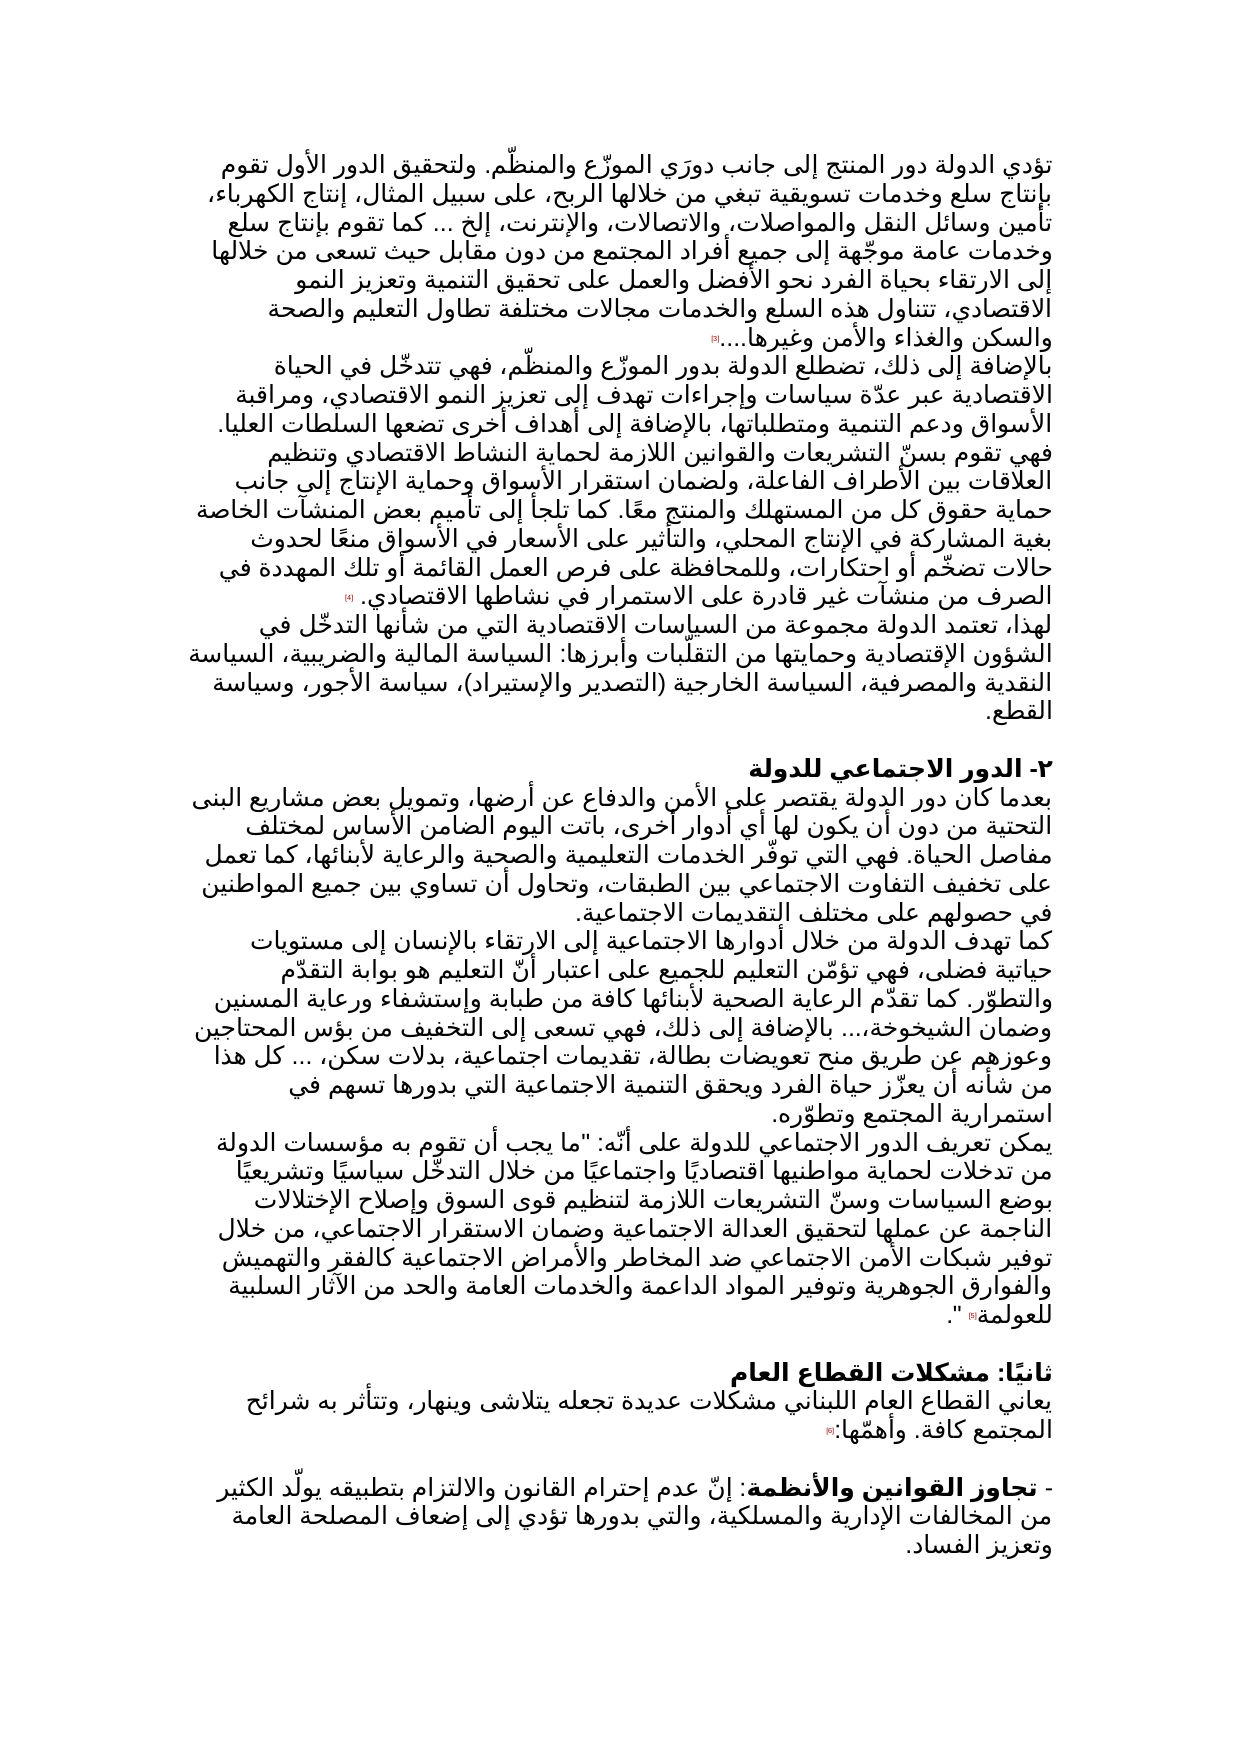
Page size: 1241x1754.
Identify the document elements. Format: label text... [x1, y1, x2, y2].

text يعاني القطاع العام اللبناني مشكلات عديدة تجعله يتلاشى وينهار، وتتأثر به شرائح المجتمع كافة. وأهمّها:[6] [187, 1386, 1053, 1444]
text تؤدي الدولة دور المنتج إلى جانب دورَي الموزّع والمنظّم. ولتحقيق الدور الأول تقوم بإنتاج سلع وخدمات تسويقية تبغي من خلالها الربح، على سبيل المثال، إنتاج الكهرباء، تأمين وسائل النقل والمواصلات، والاتصالات، والإنترنت، إلخ ... كما تقوم بإنتاج سلع وخدمات عامة موجّهة إلى جميع أفراد المجتمع من دون مقابل حيث تسعى من خلالها إلى الارتقاء بحياة الفرد نحو الأفضل والعمل على تحقيق التنمية وتعزيز النمو الاقتصادي، تتناول هذه السلع والخدمات مجالات مختلفة تطاول التعليم والصحة والسكن والغذاء والأمن وغيرها....[3] [187, 150, 1053, 351]
text كما تهدف الدولة من خلال أدوارها الاجتماعية إلى الارتقاء بالإنسان إلى مستويات حياتية فضلى، فهي تؤمّن التعليم للجميع على اعتبار أنّ التعليم هو بوابة التقدّم والتطوّر. كما تقدّم الرعاية الصحية لأبنائها كافة من طبابة وإستشفاء ورعاية المسنين وضمان الشيخوخة،... بالإضافة إلى ذلك، فهي تسعى إلى التخفيف من بؤس المحتاجين وعوزهم عن طريق منح تعويضات بطالة، تقديمات اجتماعية، بدلات سكن، ... كل هذا من شأنه أن يعزّز حياة الفرد ويحقق التنمية الاجتماعية التي بدورها تسهم في استمرارية المجتمع وتطوّره. [187, 926, 1053, 1127]
text بعدما كان دور الدولة يقتصر على الأمن والدفاع عن أرضها، وتمويل بعض مشاريع البنى التحتية من دون أن يكون لها أي أدوار أخرى، باتت اليوم الضامن الأساس لمختلف مفاصل الحياة. فهي التي توفّر الخدمات التعليمية والصحية والرعاية لأبنائها، كما تعمل على تخفيف التفاوت الاجتماعي بين الطبقات، وتحاول أن تساوي بين جميع المواطنين في حصولهم على مختلف التقديمات الاجتماعية. [187, 782, 1053, 926]
text يمكن تعريف الدور الاجتماعي للدولة على أنّه: "ما يجب أن تقوم به مؤسسات الدولة من تدخلات لحماية مواطنيها اقتصاديًا واجتماعيًا من خلال التدخّل سياسيًا وتشريعيًا بوضع السياسات وسنّ التشريعات اللازمة لتنظيم قوى السوق وإصلاح الإختلالات الناجمة عن عملها لتحقيق العدالة الاجتماعية وضمان الاستقرار الاجتماعي، من خلال توفير شبكات الأمن الاجتماعي ضد المخاطر والأمراض الاجتماعية كالفقر والتهميش والفوارق الجوهرية وتوفير المواد الداعمة والخدمات العامة والحد من الآثار السلبية للعولمة[5] ". [187, 1127, 1053, 1329]
text لهذا، تعتمد الدولة مجموعة من السياسات الاقتصادية التي من شأنها التدخّل في الشؤون الإقتصادية وحمايتها من التقلّبات وأبرزها: السياسة المالية والضريبية، السياسة النقدية والمصرفية، السياسة الخارجية (التصدير والإستيراد)، سياسة الأجور، وسياسة القطع. [187, 610, 1053, 725]
text - تجاوز القوانين والأنظمة: إنّ عدم إحترام القانون والالتزام بتطبيقه يولّد الكثير من المخالفات الإدارية والمسلكية، والتي بدورها تؤدي إلى إضعاف المصلحة العامة وتعزيز الفساد. [187, 1472, 1053, 1559]
text بالإضافة إلى ذلك، تضطلع الدولة بدور الموزّع والمنظّم، فهي تتدخّل في الحياة الاقتصادية عبر عدّة سياسات وإجراءات تهدف إلى تعزيز النمو الاقتصادي، ومراقبة الأسواق ودعم التنمية ومتطلباتها، بالإضافة إلى أهداف أخرى تضعها السلطات العليا. فهي تقوم بسنّ التشريعات والقوانين اللازمة لحماية النشاط الاقتصادي وتنظيم العلاقات بين الأطراف الفاعلة، ولضمان استقرار الأسواق وحماية الإنتاج إلى جانب حماية حقوق كل من المستهلك والمنتج معًا. كما تلجأ إلى تأميم بعض المنشآت الخاصة بغية المشاركة في الإنتاج المحلي، والتأثير على الأسعار في الأسواق منعًا لحدوث حالات تضخّم أو احتكارات، وللمحافظة على فرص العمل القائمة أو تلك المهددة في الصرف من منشآت غير قادرة على الاستمرار في نشاطها الاقتصادي. [4] [187, 351, 1053, 610]
text ثانيًا: مشكلات القطاع العام [187, 1357, 1053, 1386]
text ٢- الدور الاجتماعي للدولة [187, 754, 1053, 782]
